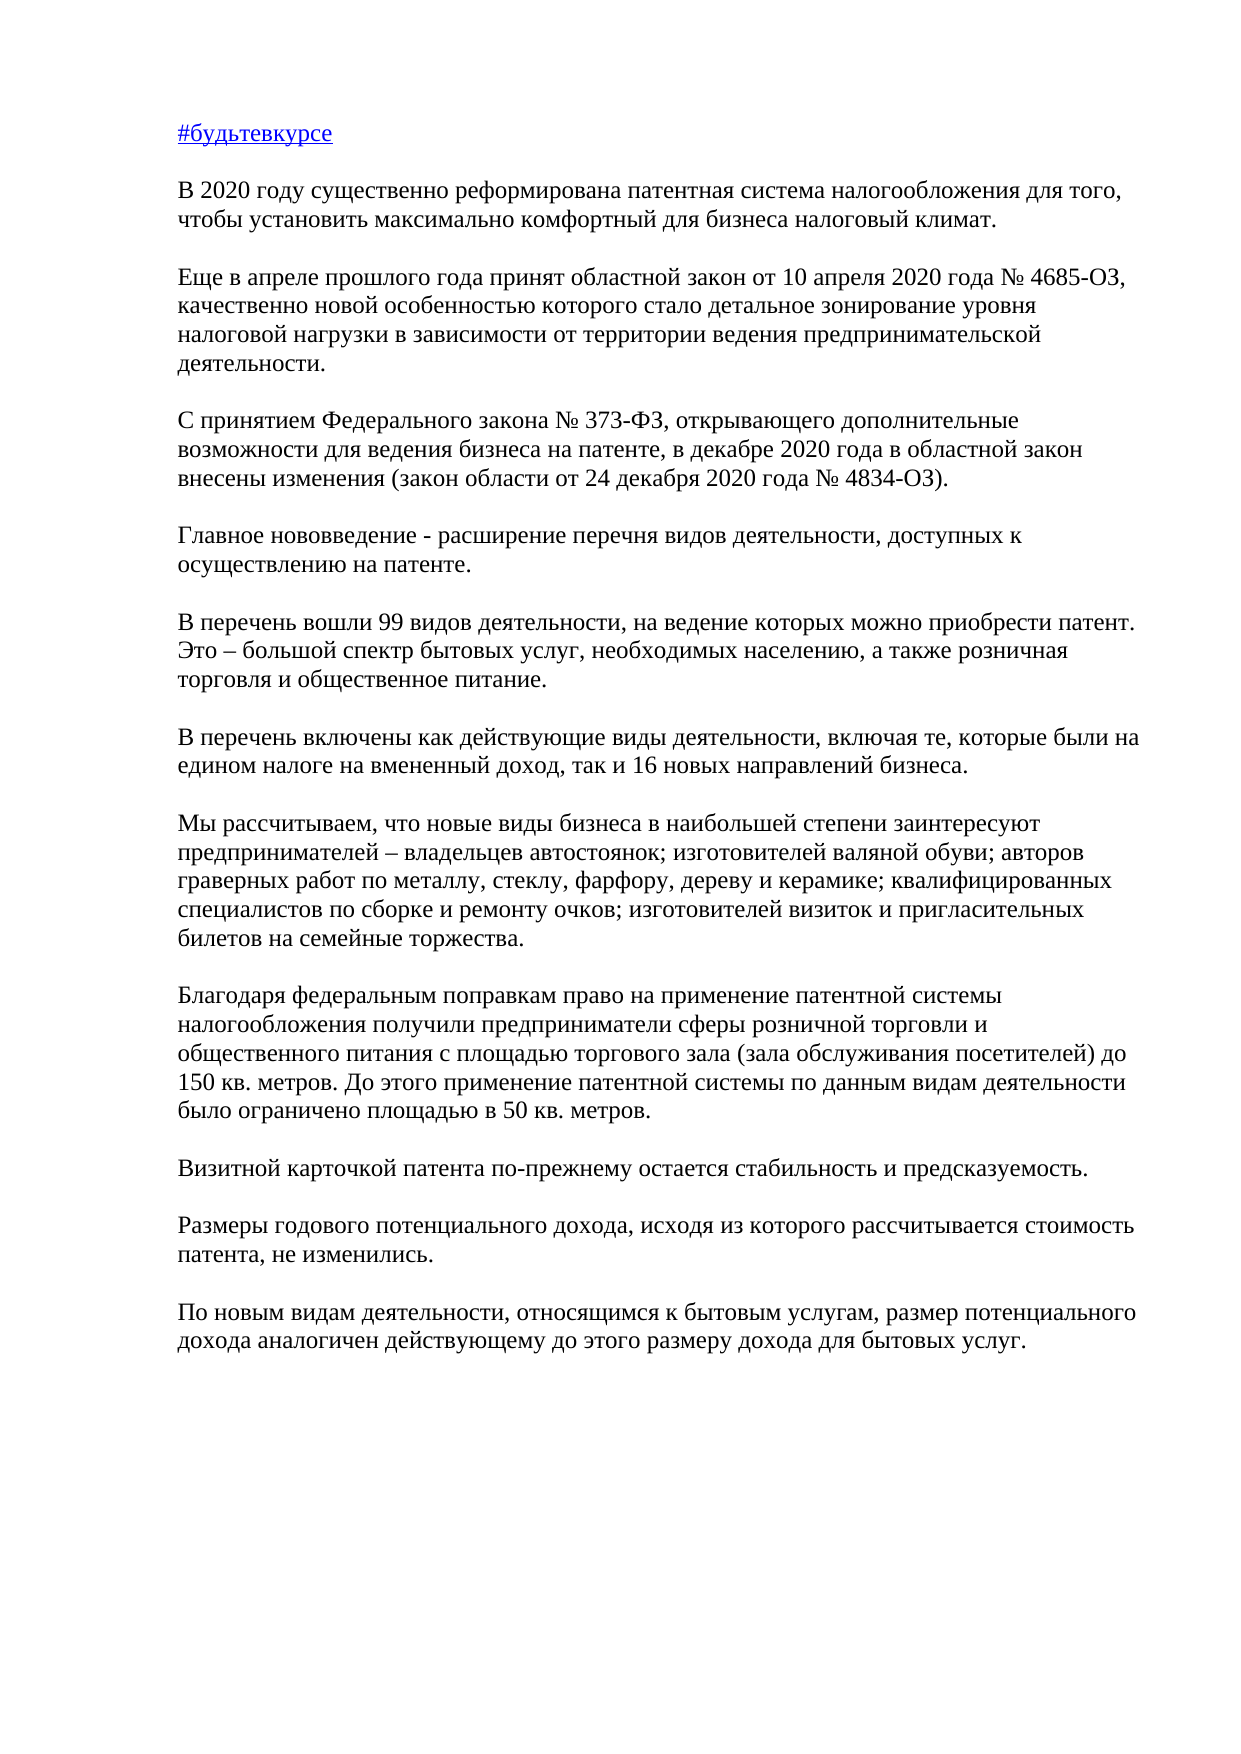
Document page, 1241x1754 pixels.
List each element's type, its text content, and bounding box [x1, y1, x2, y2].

text #будьтевкурсе В 2020 году существенно реформирована патентная система налогообложения для того, чтобы установить максимально комфортный для бизнеса налоговый климат. Еще в апреле прошлого года принят областной закон от 10 апреля 2020 года № 4685-ОЗ, качественно новой особенностью которого стало детальное зонирование уровня налоговой нагрузки в зависимости от территории ведения предпринимательской деятельности. С принятием Федерального закона № 373-ФЗ, открывающего дополнительные возможности для ведения бизнеса на патенте, в декабре 2020 года в областной закон внесены изменения (закон области от 24 декабря 2020 года № 4834-ОЗ). Главное нововведение - расширение перечня видов деятельности, доступных к осуществлению на патенте. В перечень вошли 99 видов деятельности, на ведение которых можно приобрести патент. Это – большой спектр бытовых услуг, необходимых населению, а также розничная торговля и общественное питание. В перечень включены как действующие виды деятельности, включая те, которые были на едином налоге на вмененный доход, так и 16 новых направлений бизнеса. Мы рассчитываем, что новые виды бизнеса в наибольшей степени заинтересуют предпринимателей – владельцев автостоянок; изготовителей валяной обуви; авторов граверных работ по металлу, стеклу, фарфору, дереву и керамике; квалифицированных специалистов по сборке и ремонту очков; изготовителей визиток и пригласительных билетов на семейные торжества. Благодаря федеральным поправкам право на применение патентной системы налогообложения получили предприниматели сферы розничной торговли и общественного питания с площадью торгового зала (зала обслуживания посетителей) до 150 кв. метров. До этого применение патентной системы по данным видам деятельности было ограничено площадью в 50 кв. метров. Визитной карточкой патента по-прежнему остается стабильность и предсказуемость. Размеры годового потенциального дохода, исходя из которого рассчитывается стоимость патента, не изменились. По новым видам деятельности, относящимся к бытовым услугам, размер потенциального дохода аналогичен действующему до этого размеру дохода для бытовых услуг. [177, 118, 1152, 1354]
